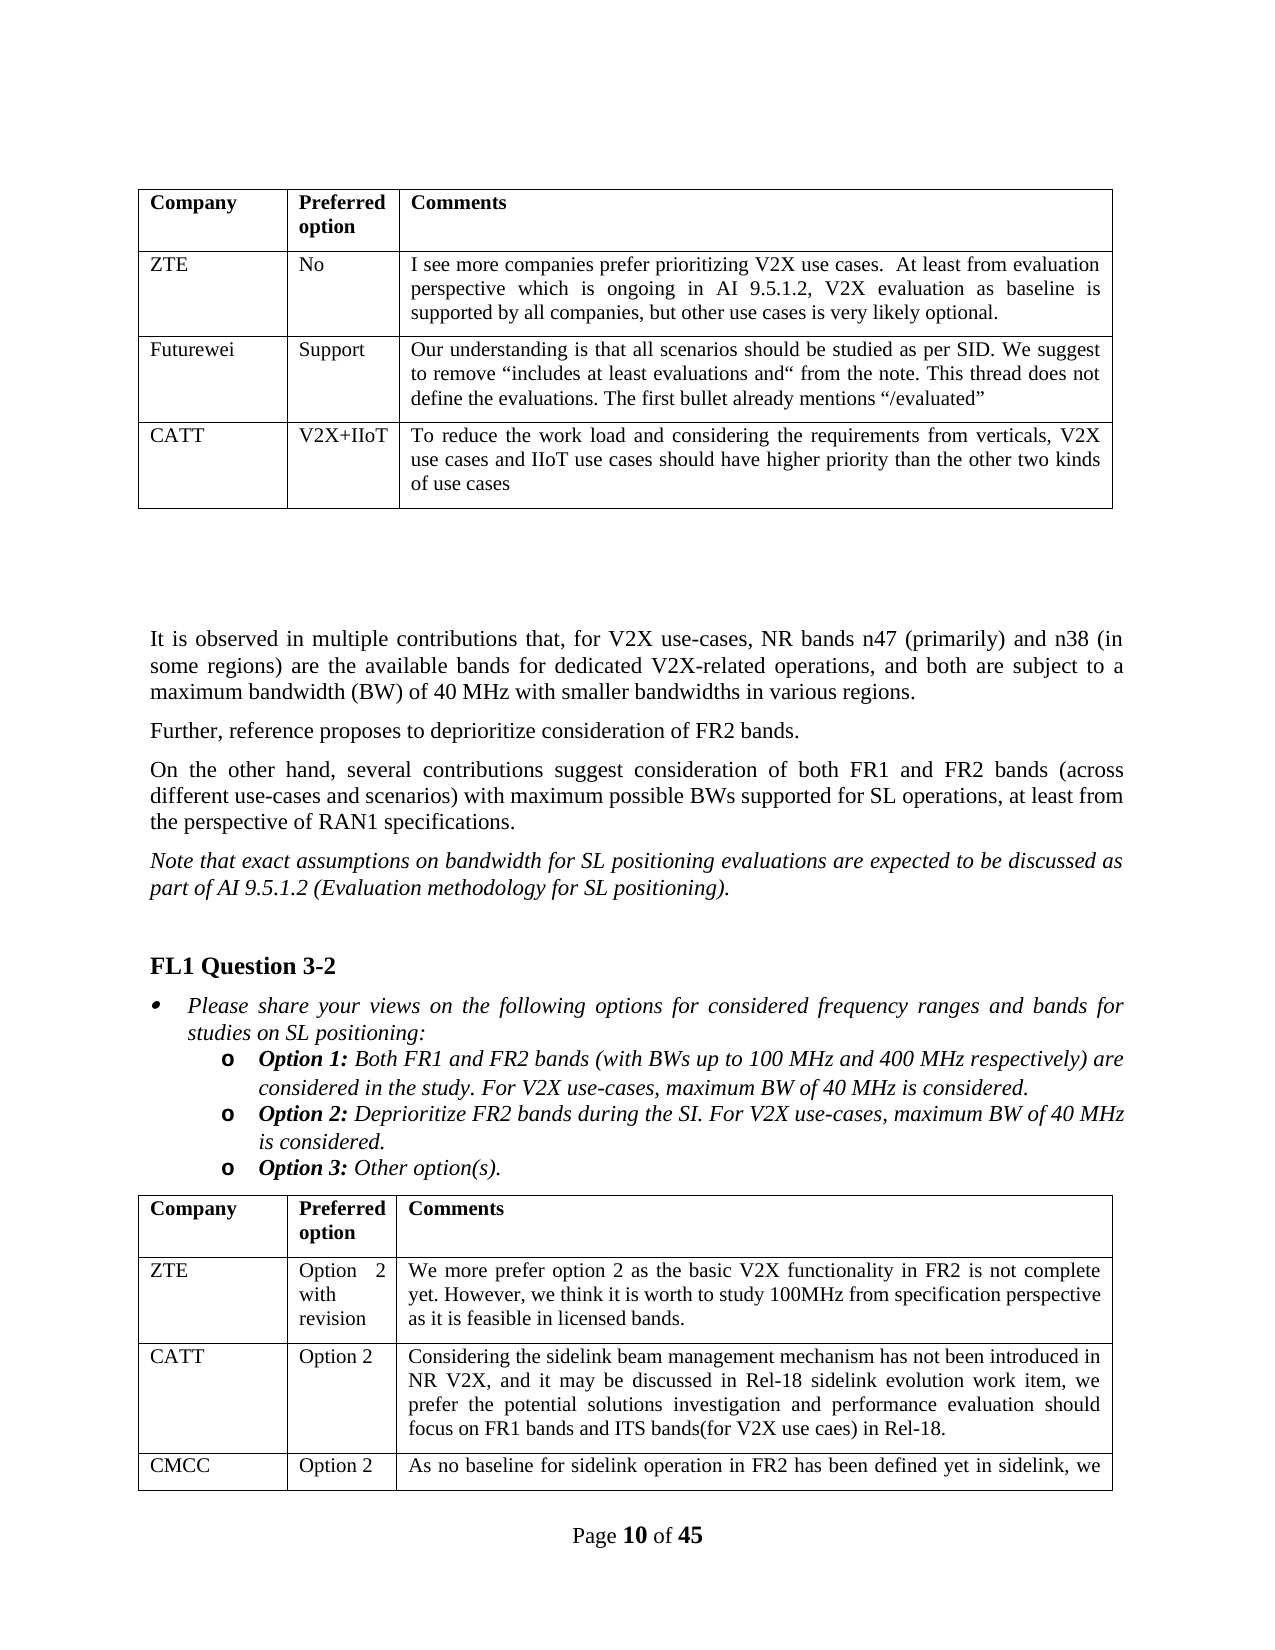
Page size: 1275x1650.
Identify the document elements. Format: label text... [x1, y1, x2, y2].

table_header Preferred option [288, 190, 399, 251]
table_cell Our understanding is that all scenarios should be studied as per SID. We suggest to remove “includes at least evaluations and“ from the note. This thread does not define the evaluations. The first bullet already mentions “/evaluated” [400, 337, 1112, 422]
list Option 3: Other option(s). [221, 1154, 1125, 1183]
table_cell CATT [139, 1344, 287, 1452]
table_header Company [139, 1196, 287, 1257]
list Option 2: Deprioritize FR2 bands during the SI. For V2X use-cases, maximum BW of 40 MHz is considered. [221, 1100, 1125, 1154]
table_cell V2X+IIoT [288, 423, 399, 508]
table_cell Futurewei [139, 337, 287, 422]
table_header Comments [397, 1196, 1112, 1257]
table_cell We more prefer option 2 as the basic V2X functionality in FR2 is not complete yet. However, we think it is worth to study 100MHz from specification perspective as it is feasible in licensed bands. [397, 1258, 1112, 1343]
table_header Comments [400, 190, 1112, 251]
text On the other hand, several contributions suggest consideration of both FR1 and FR2 bands (across different use-cases and scenarios) with maximum possible BWs supported for SL operations, at least from the perspective of RAN1 specifications. [150, 756, 1125, 835]
table_cell No [288, 252, 399, 336]
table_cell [397, 1454, 1112, 1490]
table_cell To reduce the work load and considering the requirements from verticals, V2X use cases and IIoT use cases should have higher priority than the other two kinds of use cases [400, 423, 1112, 508]
table_cell CATT [139, 423, 287, 508]
table_cell ZTE [139, 1258, 287, 1343]
subtitle FL1 Question 3-2 [150, 951, 1125, 980]
text Note that exact assumptions on bandwidth for SL positioning evaluations are expected to be discussed as part of AI 9.5.1.2 (Evaluation methodology for SL positioning). [150, 847, 1125, 900]
table_cell Option 2 with revision [288, 1258, 396, 1343]
list Option 1: Both FR1 and FR2 bands (with BWs up to 100 MHz and 400 MHz respectively) are considered in the study. For V2X use-cases, maximum BW of 40 MHz is considered. [221, 1045, 1125, 1100]
table_cell Support [288, 337, 399, 422]
table_cell CMCC [139, 1454, 287, 1490]
text It is observed in multiple contributions that, for V2X use-cases, NR bands n47 (primarily) and n38 (in some regions) are the available bands for dedicated V2X-related operations, and both are subject to a maximum bandwidth (BW) of 40 MHz with smaller bandwidths in various regions. [150, 625, 1125, 704]
table_cell Considering the sidelink beam management mechanism has not been introduced in NR V2X, and it may be discussed in Rel-18 sidelink evolution work item, we prefer the potential solutions investigation and performance evaluation should focus on FR1 bands and ITS bands(for V2X use caes) in Rel-18. [397, 1344, 1112, 1452]
table_cell Option 2 [288, 1454, 396, 1490]
table_cell I see more companies prefer prioritizing V2X use cases. At least from evaluation perspective which is ongoing in AI 9.5.1.2, V2X evaluation as baseline is supported by all companies, but other use cases is very likely optional. [400, 252, 1112, 336]
table_header Company [139, 190, 287, 251]
text Further, reference proposes to deprioritize consideration of FR2 bands. [150, 717, 1125, 743]
table_cell ZTE [139, 252, 287, 336]
list Please share your views on the following options for considered frequency ranges and bands for studies on SL positioning: [150, 993, 1125, 1045]
table_cell Option 2 [288, 1344, 396, 1452]
table_header Preferred option [288, 1196, 396, 1257]
